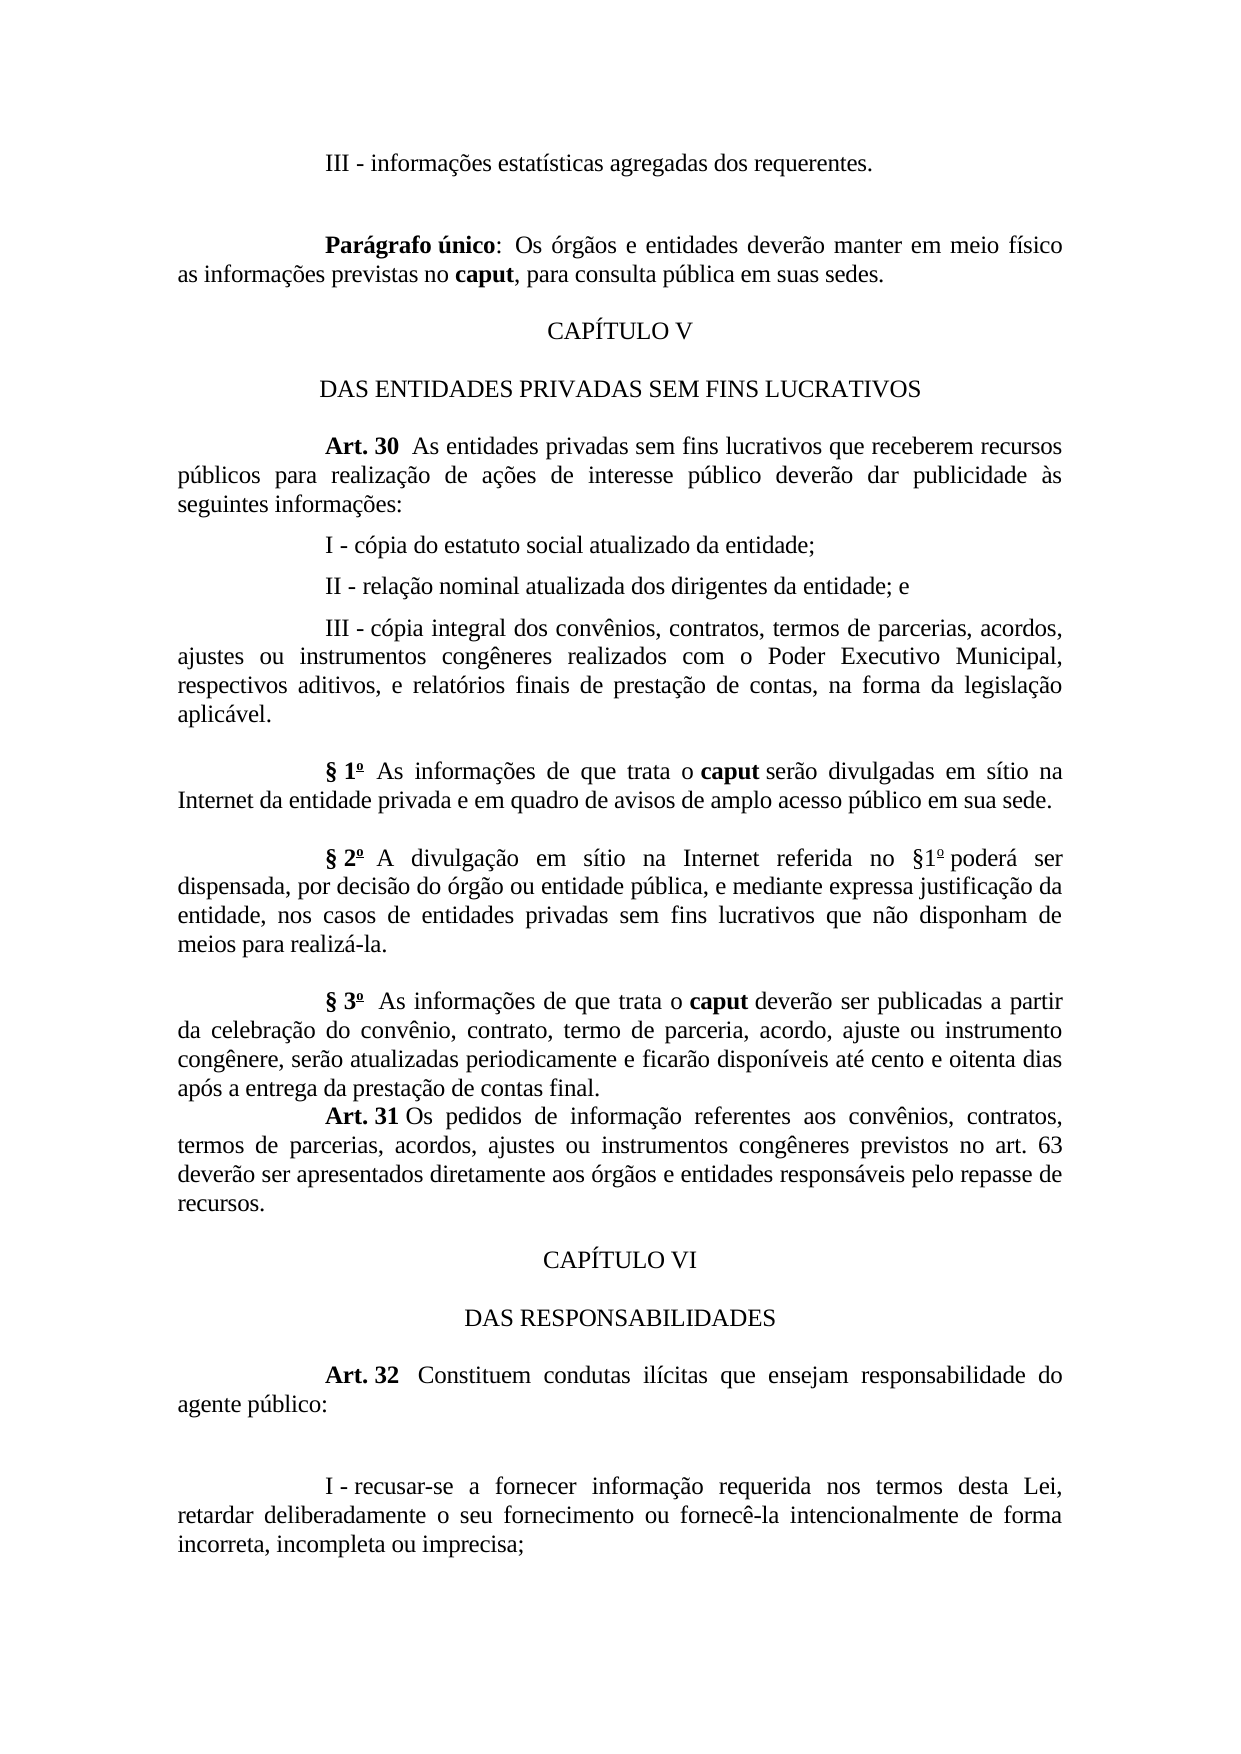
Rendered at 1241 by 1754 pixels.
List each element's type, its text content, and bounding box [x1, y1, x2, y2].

text III - cópia integral dos convênios, contratos, termos de parcerias, acordos, ajustes ou instrumentos congêneres realizados com o Poder Executivo Municipal, respectivos aditivos, e relatórios finais de prestação de contas, na forma da legislação aplicável. [177, 613, 1063, 728]
text § 3o As informações de que trata o caput deverão ser publicadas a partir da celebração do convênio, contrato, termo de parceria, acordo, ajuste ou instrumento congênere, serão atualizadas periodicamente e ficarão disponíveis até cento e oitenta dias após a entrega da prestação de contas final. [177, 986, 1063, 1101]
text DAS ENTIDADES PRIVADAS SEM FINS LUCRATIVOS [177, 374, 1063, 403]
text DAS RESPONSABILIDADES [177, 1303, 1063, 1331]
text Parágrafo único: Os órgãos e entidades deverão manter em meio físico as informações previstas no caput, para consulta pública em suas sedes. [177, 230, 1063, 288]
text Art. 31 Os pedidos de informação referentes aos convênios, contratos, termos de parcerias, acordos, ajustes ou instrumentos congêneres previstos no art. 63 deverão ser apresentados diretamente aos órgãos e entidades responsáveis pelo repasse de recursos. [177, 1101, 1063, 1216]
text Art. 30 As entidades privadas sem fins lucrativos que receberem recursos públicos para realização de ações de interesse público deverão dar publicidade às seguintes informações: [177, 431, 1063, 518]
text III - informações estatísticas agregadas dos requerentes. [177, 148, 1063, 176]
text Art. 32 Constituem condutas ilícitas que ensejam responsabilidade do agente público: [177, 1360, 1063, 1418]
text I - recusar-se a fornecer informação requerida nos termos desta Lei, retardar deliberadamente o seu fornecimento ou fornecê-la intencionalmente de forma incorreta, incompleta ou imprecisa; [177, 1471, 1063, 1558]
text § 1o As informações de que trata o caput serão divulgadas em sítio na Internet da entidade privada e em quadro de avisos de amplo acesso público em sua sede. [177, 756, 1063, 814]
text CAPÍTULO V [177, 316, 1063, 345]
text § 2o A divulgação em sítio na Internet referida no §1o poderá ser dispensada, por decisão do órgão ou entidade pública, e mediante expressa justificação da entidade, nos casos de entidades privadas sem fins lucrativos que não disponham de meios para realizá-la. [177, 843, 1063, 958]
text I - cópia do estatuto social atualizado da entidade; [177, 530, 1063, 559]
text CAPÍTULO VI [177, 1245, 1063, 1274]
text II - relação nominal atualizada dos dirigentes da entidade; e [177, 571, 1063, 600]
